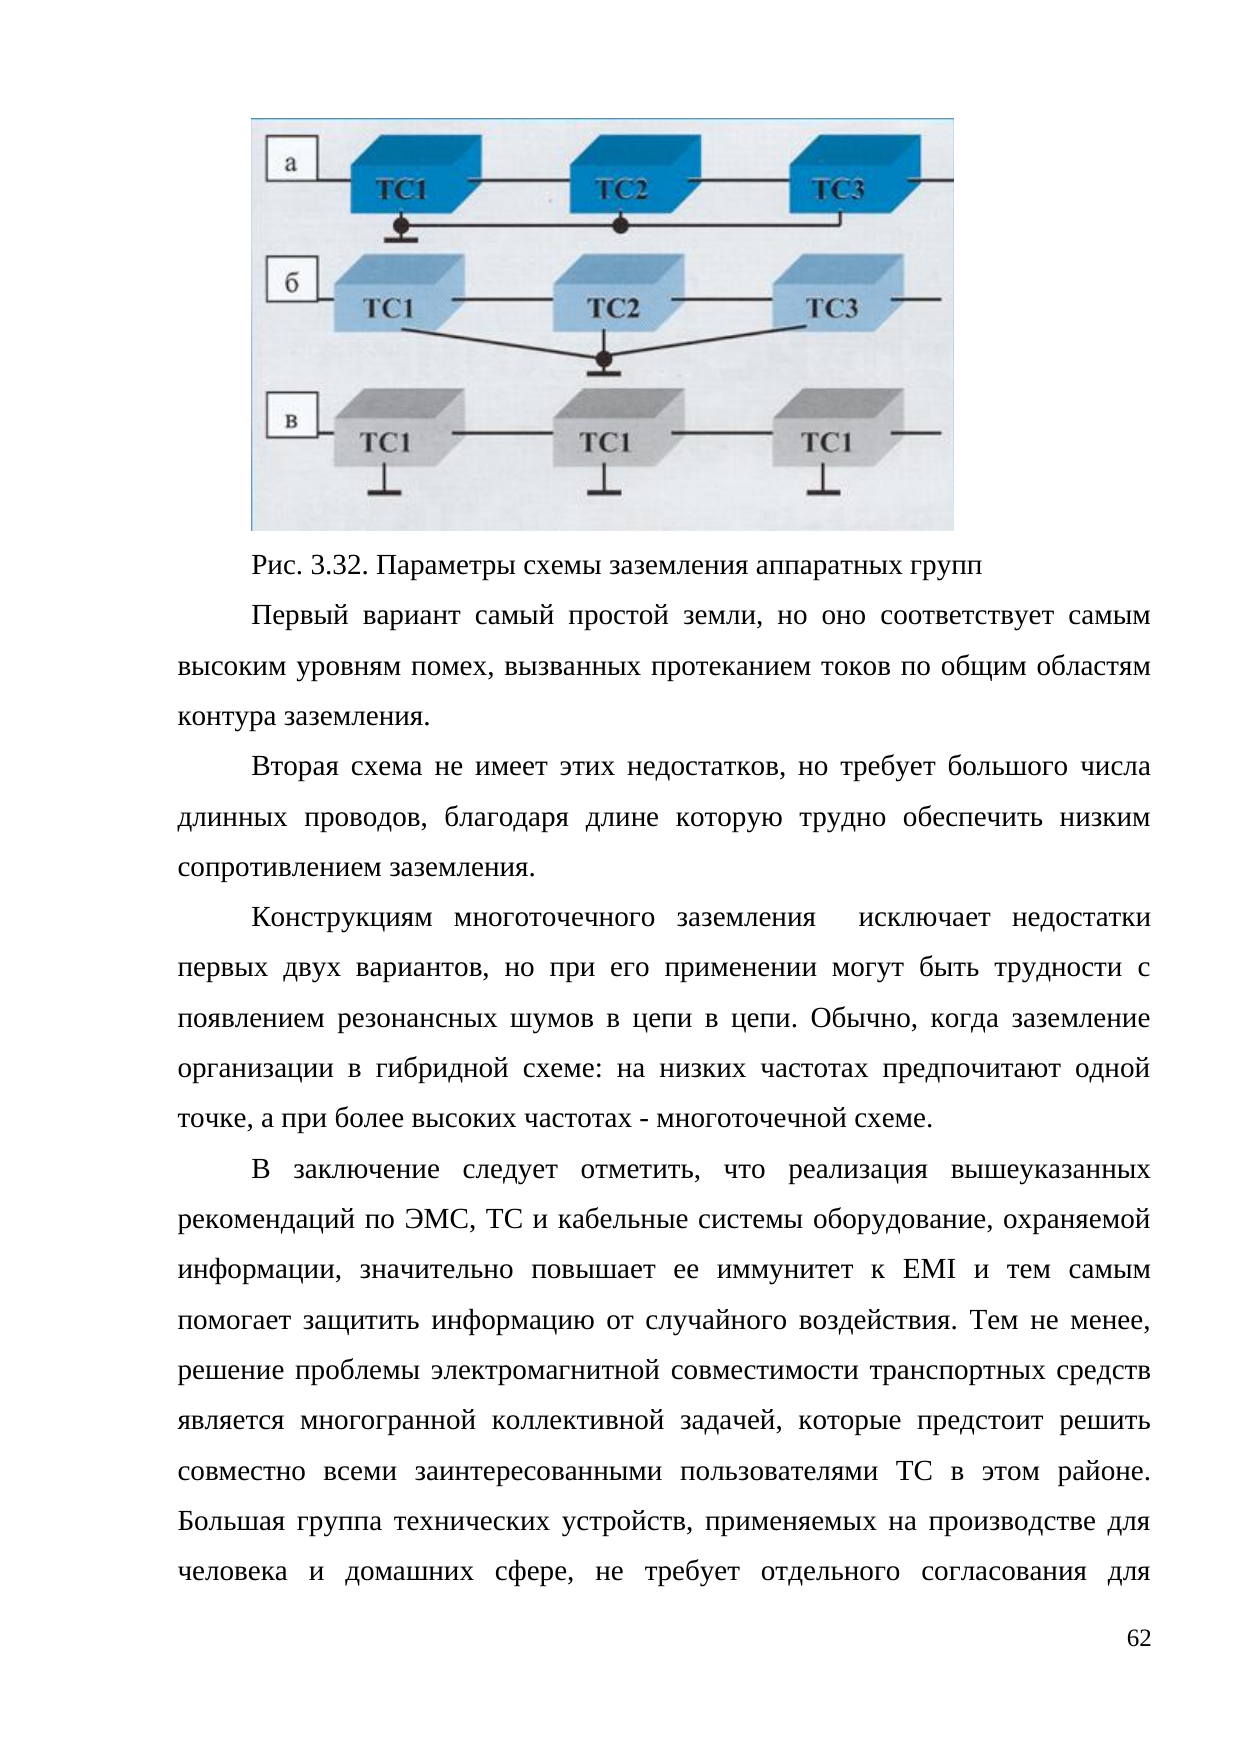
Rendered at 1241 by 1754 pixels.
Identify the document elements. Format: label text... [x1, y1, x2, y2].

text Рис. 3.32. Параметры схемы заземления аппаратных групп [177, 547, 1152, 581]
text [177, 1151, 1152, 1587]
picture [251, 118, 954, 531]
text Конструкциям многоточечного заземления исключает недостатки первых двух вариантов, но при его применении могут быть трудности с появлением резонансных шумов в цепи в цепи. Обычно, когда заземление организации в гибридной схеме: на низких частотах предпочитают одной точке, а при более высоких частотах - многоточечной схеме. [177, 899, 1152, 1134]
text Первый вариант самый простой земли, но оно соответствует самым высоким уровням помех, вызванных протеканием токов по общим областям контура заземления. [177, 597, 1152, 732]
text Вторая схема не имеет этих недостатков, но требует большого числа длинных проводов, благодаря длине которую трудно обеспечить низким сопротивлением заземления. [177, 748, 1152, 882]
